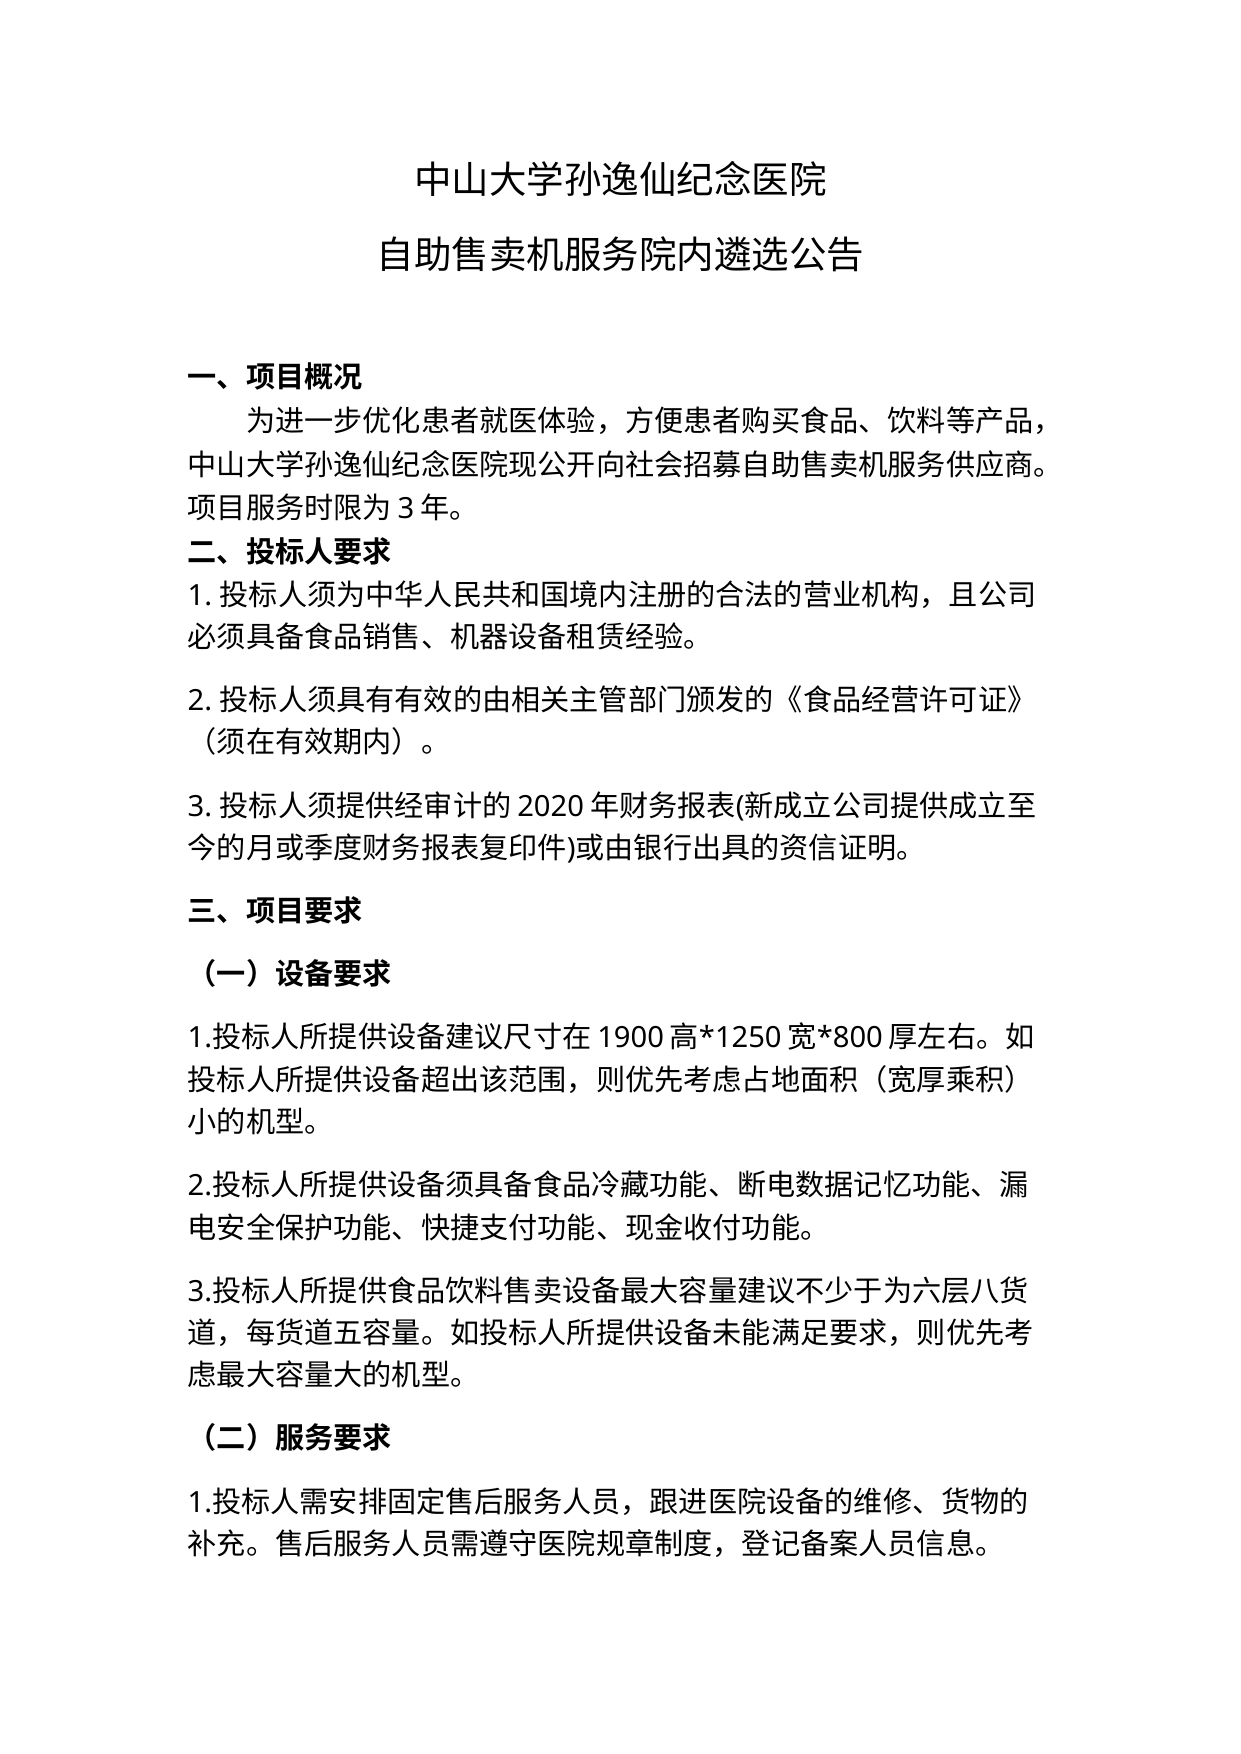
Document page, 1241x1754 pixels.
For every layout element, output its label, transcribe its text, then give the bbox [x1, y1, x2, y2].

text 自助售卖机服务院内遴选公告 [187, 225, 1053, 279]
text 3. 投标人须提供经审计的2020年财务报表(新成立公司提供成立至今的月或季度财务报表复印件)或由银行出具的资信证明。 [187, 782, 1053, 867]
text 1.投标人所提供设备建议尺寸在1900高*1250宽*800厚左右。如投标人所提供设备超出该范围，则优先考虑占地面积（宽厚乘积）小的机型。 [187, 1014, 1053, 1141]
text 中山大学孙逸仙纪念医院 [187, 150, 1053, 204]
text 1. 投标人须为中华人民共和国境内注册的合法的营业机构，且公司必须具备食品销售、机器设备租赁经验。 [187, 571, 1053, 656]
text 三、项目要求 [187, 888, 1053, 930]
text 1.投标人需安排固定售后服务人员，跟进医院设备的维修、货物的补充。售后服务人员需遵守医院规章制度，登记备案人员信息。 [187, 1478, 1053, 1563]
text 3.投标人所提供食品饮料售卖设备最大容量建议不少于为六层八货道，每货道五容量。如投标人所提供设备未能满足要求，则优先考虑最大容量大的机型。 [187, 1267, 1053, 1394]
text 二、投标人要求 [187, 527, 1053, 571]
text 2.投标人所提供设备须具备食品冷藏功能、断电数据记忆功能、漏电安全保护功能、快捷支付功能、现金收付功能。 [187, 1162, 1053, 1246]
text 一、项目概况 [187, 352, 1053, 396]
text 为进一步优化患者就医体验，方便患者购买食品、饮料等产品，中山大学孙逸仙纪念医院现公开向社会招募自助售卖机服务供应商。项目服务时限为3年。 [187, 396, 1053, 527]
text 2. 投标人须具有有效的由相关主管部门颁发的《食品经营许可证》（须在有效期内）。 [187, 677, 1053, 761]
text （二）服务要求 [187, 1415, 1053, 1457]
text （一）设备要求 [187, 951, 1053, 993]
